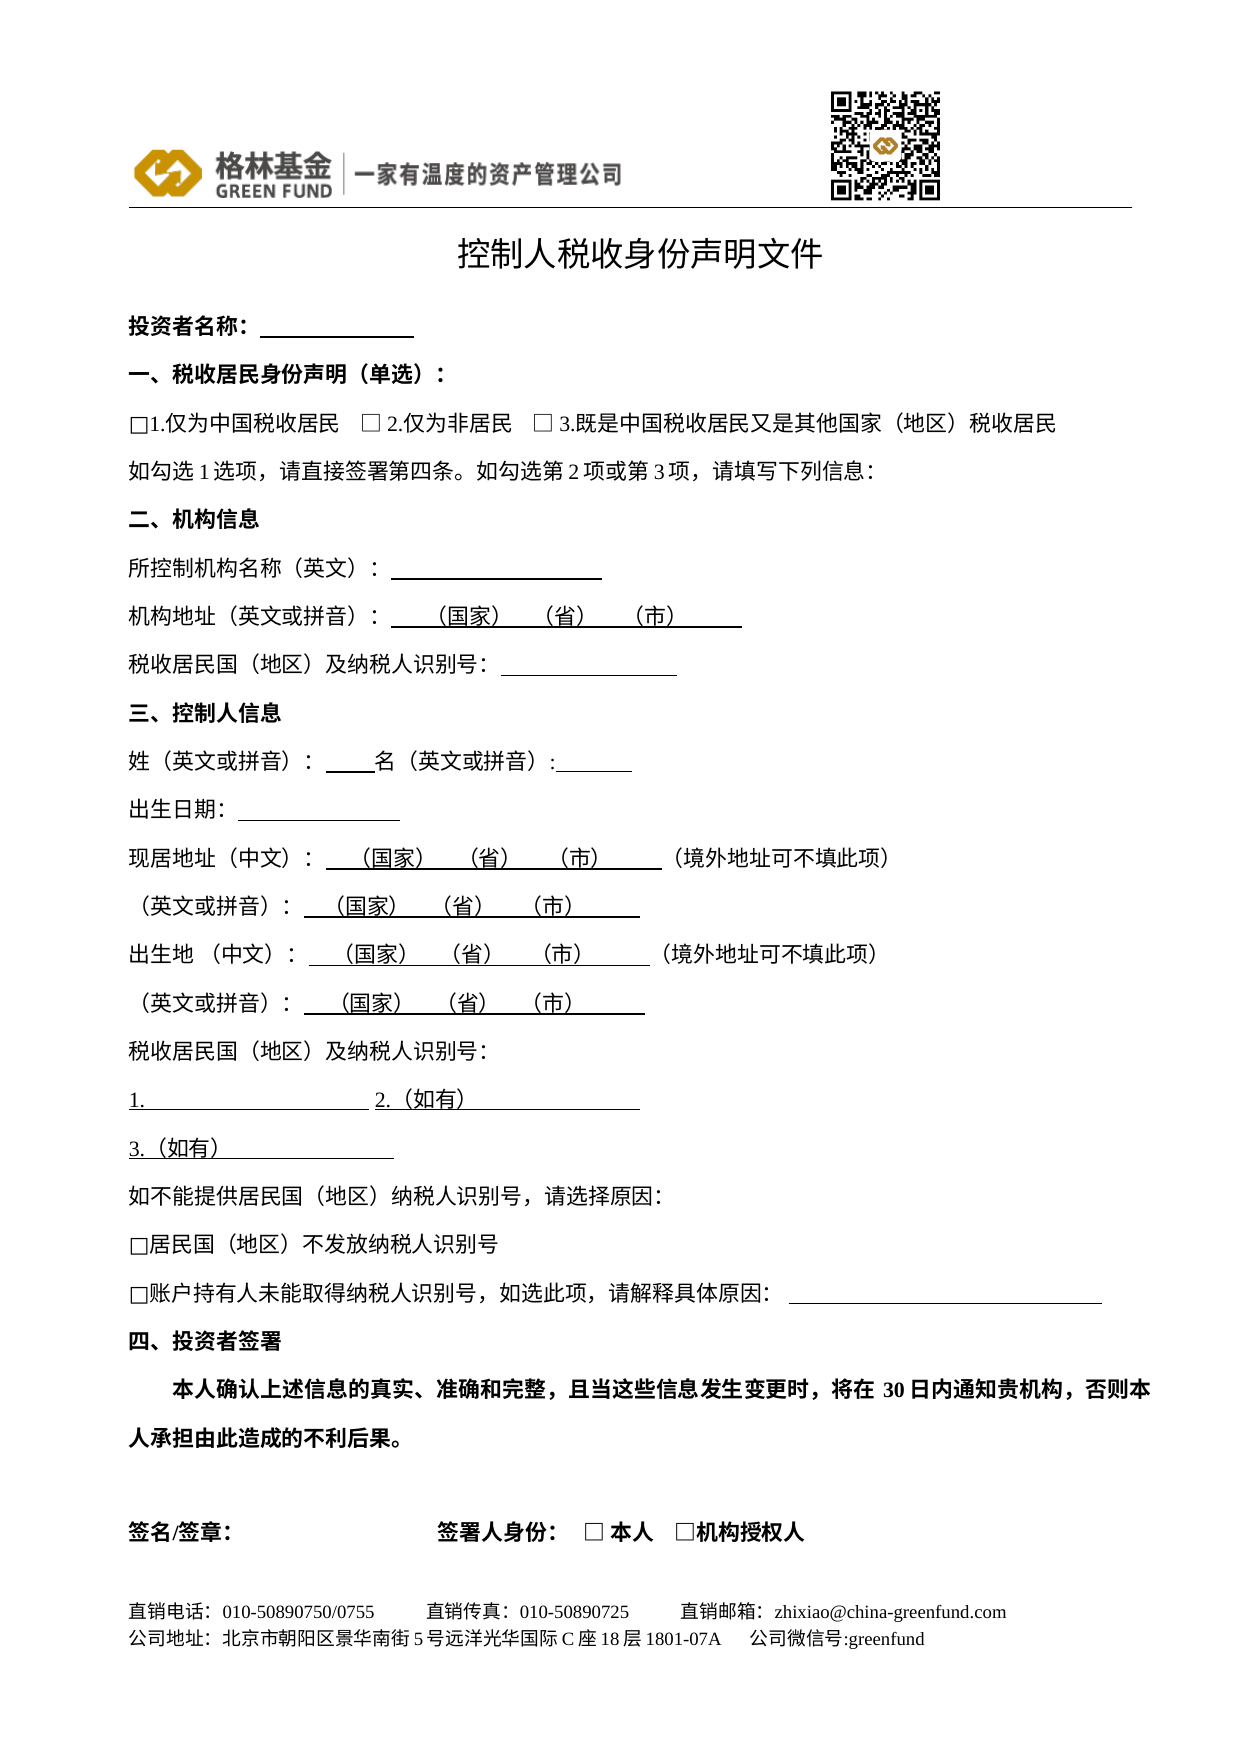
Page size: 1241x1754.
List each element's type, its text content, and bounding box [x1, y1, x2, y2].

text 出生日期： [128, 792, 1152, 824]
text 现居地址（中文）： （国家） （省） （市） （境外地址可不填此项） [128, 840, 1152, 873]
picture [128, 137, 629, 205]
text □居民国（地区）不发放纳税人识别号 [128, 1227, 1152, 1259]
text 所控制机构名称（英文）： [128, 550, 1152, 583]
text 四、投资者签署 [128, 1324, 1152, 1356]
text 出生地 （中文）： （国家） （省） （市） （境外地址可不填此项） [128, 937, 1152, 969]
text 1. 2.（如有） [128, 1082, 1152, 1114]
text 投资者名称： [128, 309, 1152, 341]
text 如勾选1选项，请直接签署第四条。如勾选第2项或第3项，请填写下列信息： [128, 454, 1152, 486]
text 税收居民国（地区）及纳税人识别号： [128, 1034, 1152, 1066]
text 姓（英文或拼音）： 名（英文或拼音）: [128, 744, 1152, 776]
text 二、机构信息 [128, 502, 1152, 534]
text 三、控制人信息 [128, 695, 1152, 728]
text □1.仅为中国税收居民 □ 2.仅为非居民 □ 3.既是中国税收居民又是其他国家（地区）税收居民 [128, 405, 1152, 438]
text 控制人税收身份声明文件 [128, 219, 1152, 284]
picture [828, 88, 943, 203]
text 机构地址（英文或拼音）： （国家） （省） （市） [128, 599, 1152, 631]
text 3.（如有） [128, 1130, 1152, 1163]
text □账户持有人未能取得纳税人识别号，如选此项，请解释具体原因： [128, 1275, 1152, 1308]
text 税收居民国（地区）及纳税人识别号： [128, 647, 1152, 679]
text 本人确认上述信息的真实、准确和完整，且当这些信息发生变更时，将在30日内通知贵机构，否则本人承担由此造成的不利后果。 [128, 1372, 1152, 1453]
text 一、税收居民身份声明（单选）： [128, 357, 1152, 389]
text 如不能提供居民国（地区）纳税人识别号，请选择原因： [128, 1179, 1152, 1211]
text （英文或拼音）： （国家） （省） （市） [128, 985, 1152, 1018]
text （英文或拼音）： （国家） （省） （市） [128, 889, 1152, 921]
text 签名/签章： 签署人身份： □ 本人 □机构授权人 [128, 1514, 1152, 1547]
